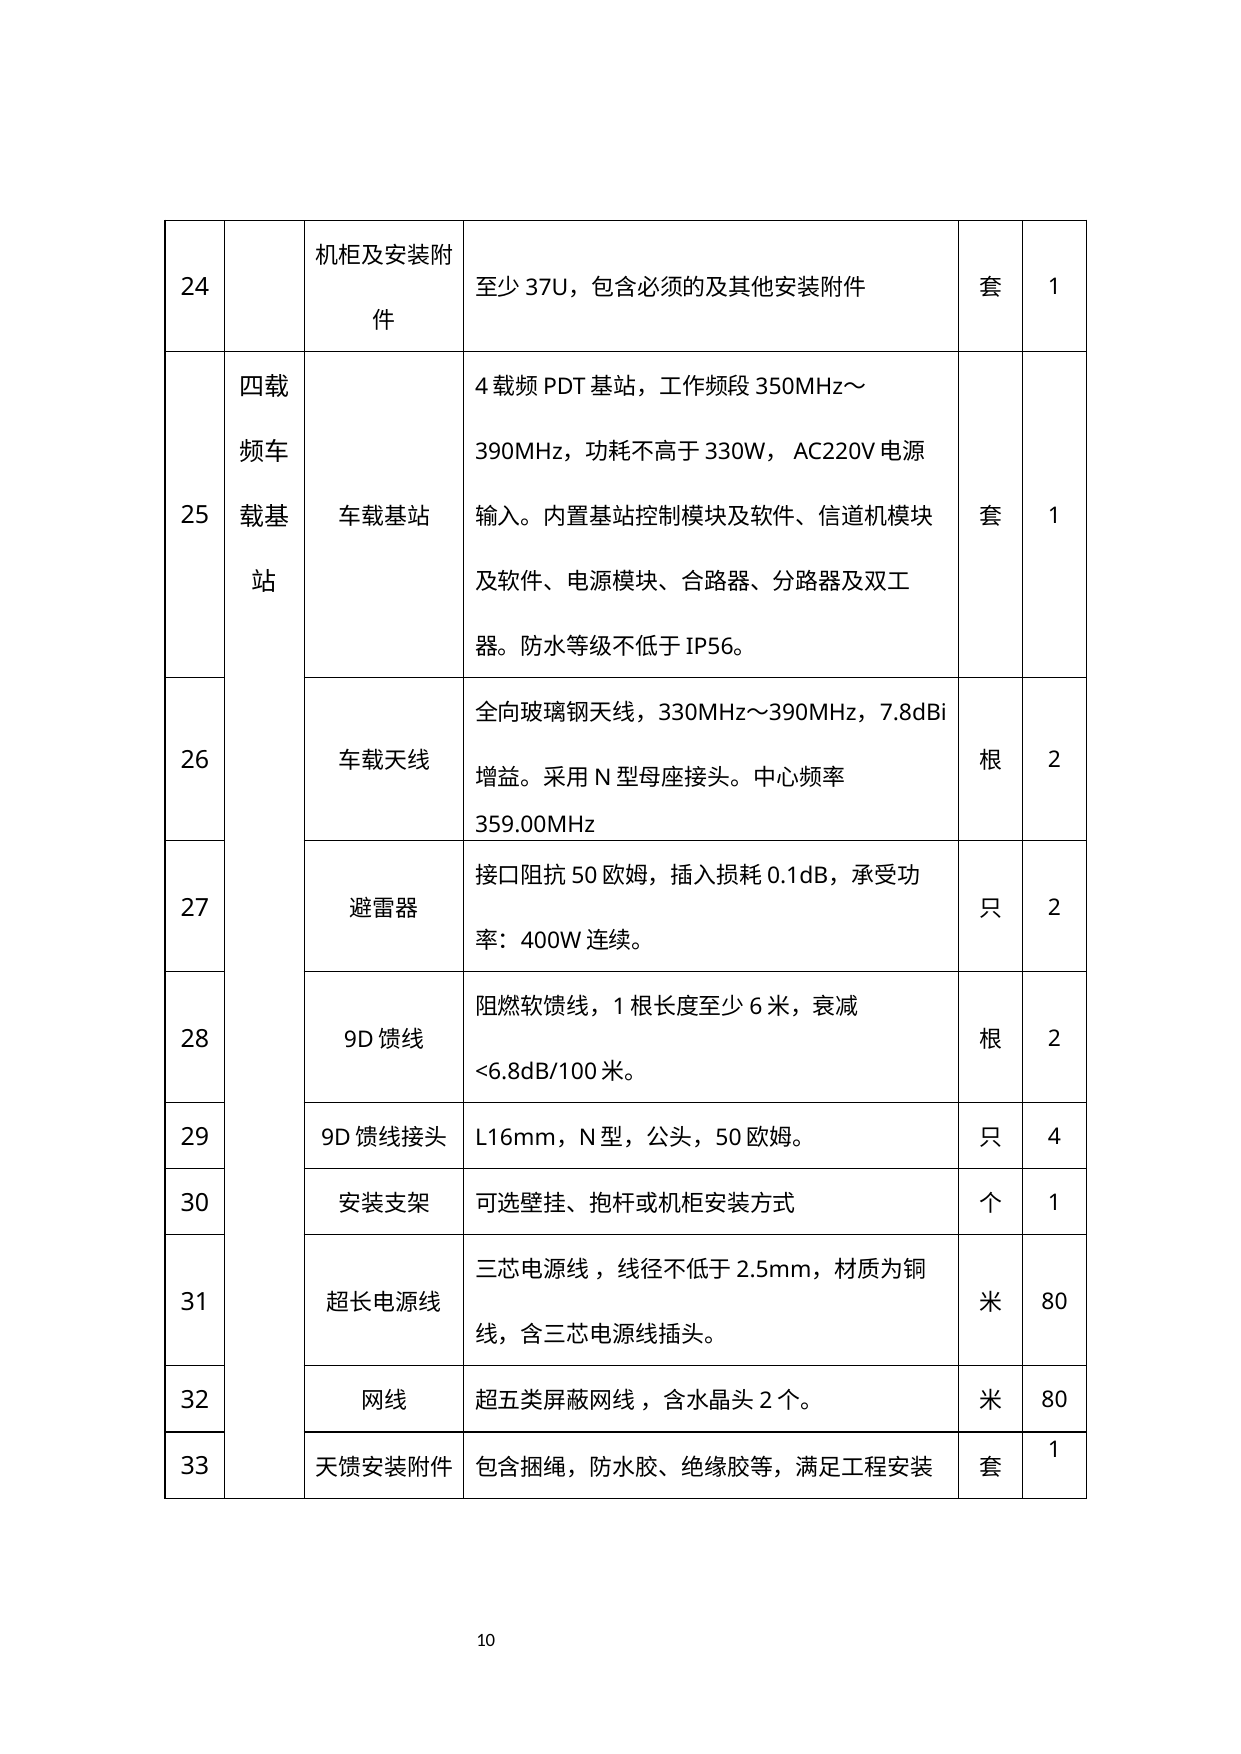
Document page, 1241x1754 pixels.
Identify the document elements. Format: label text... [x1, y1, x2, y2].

table_cell 机柜及安装附件 [305, 221, 463, 351]
table_cell 4载频PDT基站，工作频段350MHz～390MHz，功耗不高于330W， AC220V电源输入。内置基站控制模块及软件、信道机模块及软件、电源模块、合路器、分路器及双工器。防水等级不低于IP56。 [464, 352, 958, 677]
table_cell 车载基站 [305, 352, 463, 677]
table_cell 只 [959, 1103, 1022, 1168]
table_cell 28 [166, 972, 224, 1102]
table_cell 避雷器 [305, 841, 463, 971]
table_cell 可选壁挂、抱杆或机柜安装方式 [464, 1169, 958, 1234]
table_cell 接口阻抗50欧姆，插入损耗0.1dB，承受功率：400W连续。 [464, 841, 958, 971]
table_cell 米 [959, 1235, 1022, 1365]
table_cell 超长电源线 [305, 1235, 463, 1365]
table_cell 只 [959, 841, 1022, 971]
table_cell 25 [166, 352, 224, 677]
table_cell 米 [959, 1366, 1022, 1431]
table_cell 根 [959, 972, 1022, 1102]
table_cell 全向玻璃钢天线，330MHz～390MHz，7.8dBi增益。采用N型母座接头。中心频率359.00MHz [464, 678, 958, 840]
table_cell 2 [1023, 841, 1086, 971]
table_cell 四载频车载基站 [225, 352, 304, 1497]
table_cell 阻燃软馈线，1根长度至少6米，衰减<6.8dB/100米。 [464, 972, 958, 1102]
table_cell 80 [1023, 1235, 1086, 1365]
table_cell 网线 [305, 1366, 463, 1431]
table_cell 80 [1023, 1366, 1086, 1431]
table_cell 车载天线 [305, 678, 463, 840]
table_cell 33 [166, 1433, 224, 1497]
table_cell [464, 1433, 958, 1497]
table_cell 三芯电源线 ，线径不低于2.5mm，材质为铜线，含三芯电源线插头。 [464, 1235, 958, 1365]
table_cell 9D馈线接头 [305, 1103, 463, 1168]
table_cell 1 [1023, 1169, 1086, 1234]
table_cell 套 [959, 352, 1022, 677]
table_cell 2 [1023, 678, 1086, 840]
table_cell 31 [166, 1235, 224, 1365]
table_cell 根 [959, 678, 1022, 840]
table_cell 2 [1023, 972, 1086, 1102]
table_cell 9D馈线 [305, 972, 463, 1102]
table_cell 套 [959, 1433, 1022, 1497]
table_cell 1 [1023, 221, 1086, 351]
table_cell 24 [166, 221, 224, 351]
table_cell L16mm，N型，公头，50欧姆。 [464, 1103, 958, 1168]
table_cell 29 [166, 1103, 224, 1168]
table_cell 26 [166, 678, 224, 840]
table_cell 天馈安装附件 [305, 1433, 463, 1497]
table_cell 4 [1023, 1103, 1086, 1168]
table_cell 超五类屏蔽网线 ，含水晶头2个。 [464, 1366, 958, 1431]
table_cell 1 [1023, 352, 1086, 677]
table_cell 安装支架 [305, 1169, 463, 1234]
table_cell 套 [959, 221, 1022, 351]
table_cell 32 [166, 1366, 224, 1431]
table_cell 至少37U，包含必须的及其他安装附件 [464, 221, 958, 351]
table_cell 个 [959, 1169, 1022, 1234]
table_cell 27 [166, 841, 224, 971]
table_cell 30 [166, 1169, 224, 1234]
table_cell 1 [1023, 1433, 1086, 1497]
